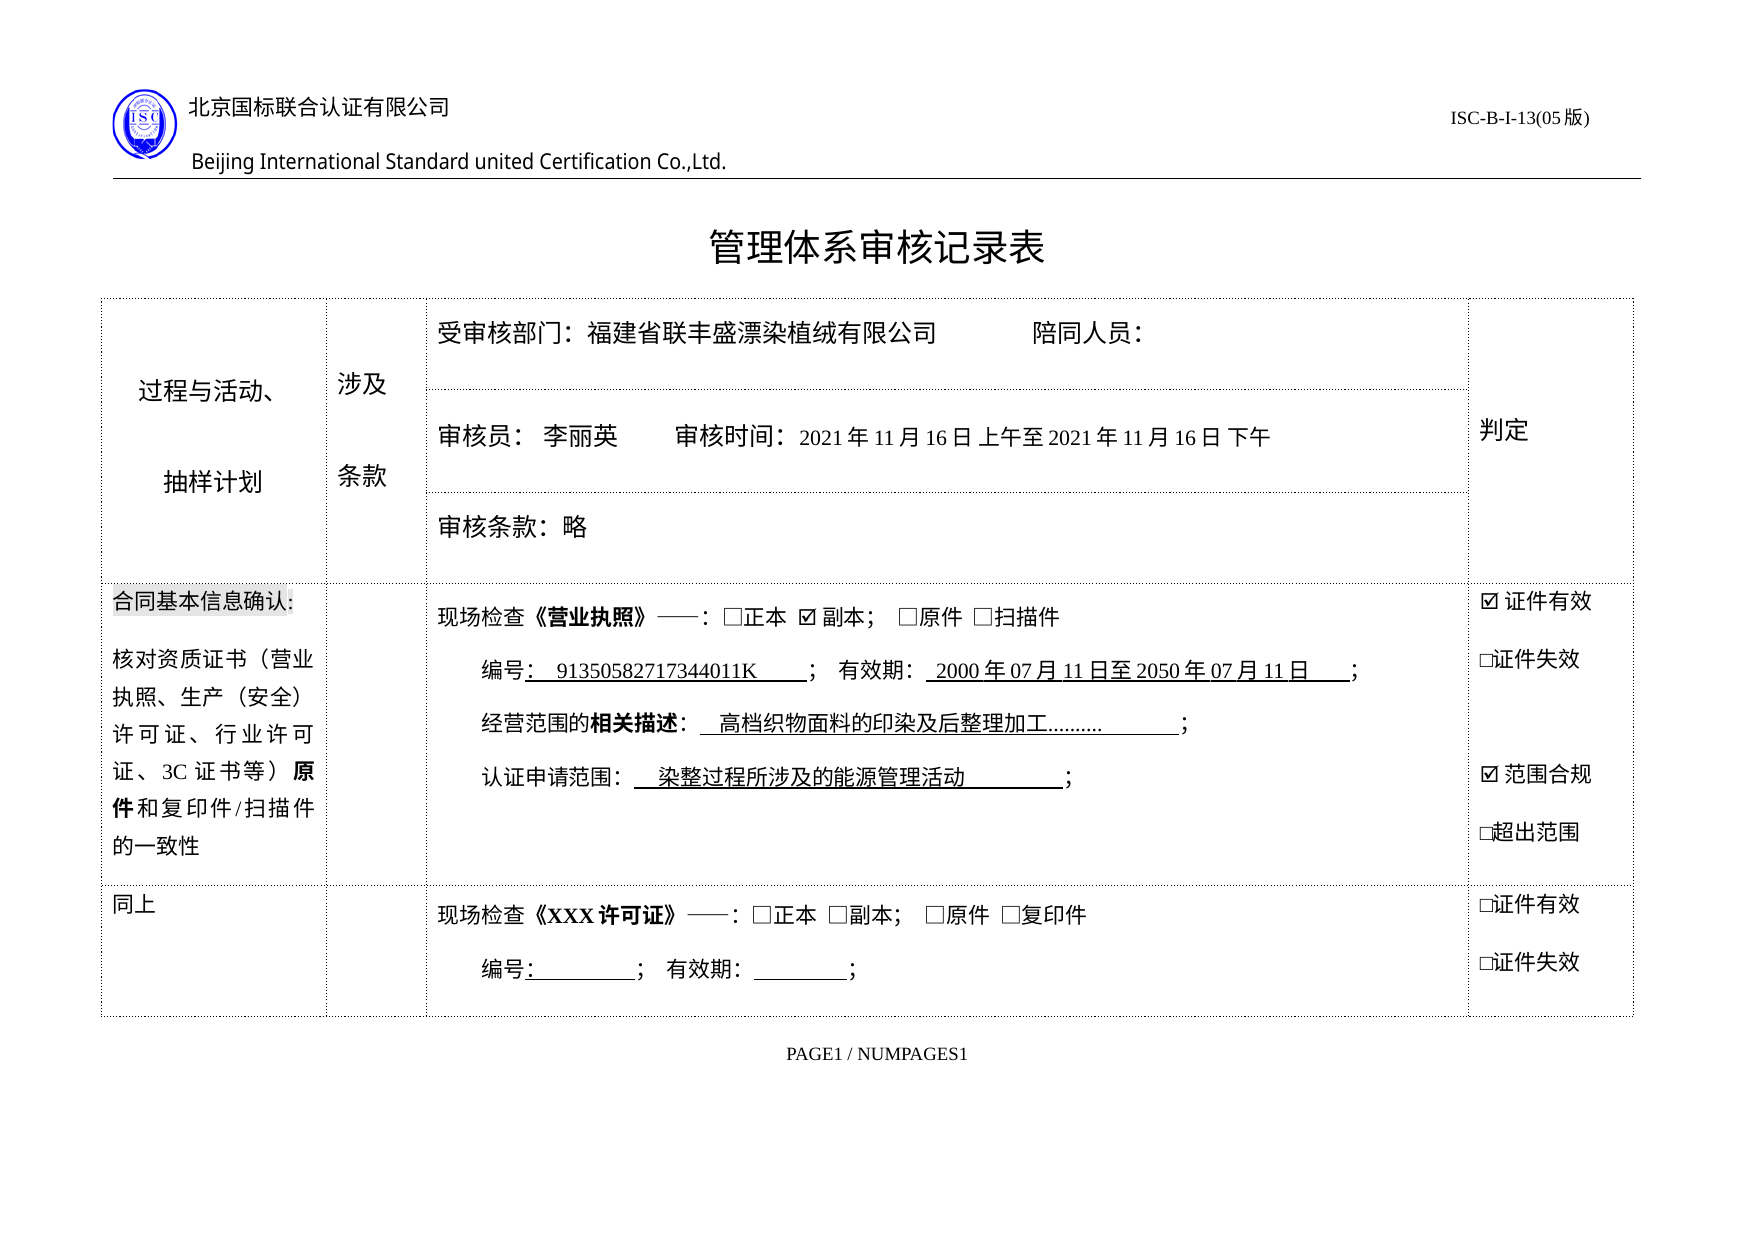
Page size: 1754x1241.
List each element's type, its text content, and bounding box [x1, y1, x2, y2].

table_cell [326, 583, 426, 885]
table_cell 同上 [101, 885, 326, 1016]
picture [112, 89, 180, 158]
text 管理体系审核记录表 [112, 212, 1641, 277]
table_header 受审核部门：福建省联丰盛漂染植绒有限公司 陪同人员： [426, 298, 1468, 389]
table_header 过程与活动、 抽样计划 [101, 298, 326, 583]
table_cell 现场检查《营业执照》——：□正本 副本； □原件 □扫描件 编号： 91350582717344011K ； 有效期： 2000年07月11日至2050年07月11日 ； 经营范围的相关描述： 高档织物面料的印染及后整理加工.......... ； 认证申请范围： 染整过程所涉及的能源管理活动 ； [426, 583, 1468, 885]
table_cell 审核员： 李丽英 审核时间：2021年11月16日 上午至2021年11月16日 下午 [426, 389, 1468, 492]
table_header 判定 [1468, 298, 1633, 583]
table_cell 证件有效 □证件失效 范围合规 □超出范围 [1468, 583, 1633, 885]
table_cell 合同基本信息确认: 核对资质证书（营业执照、生产（安全）许可证、行业许可证、3C证书等）原件和复印件/扫描件的一致性 [101, 583, 326, 885]
table_header 涉及 条款 [326, 298, 426, 583]
table_cell 现场检查《XXX许可证》——：□正本 □副本； □原件 □复印件 编号： ； 有效期： ； 经营范围的相关描述： [426, 885, 1468, 1016]
table_cell □证件有效 □证件失效 □范围合规 □超出范围 [1468, 885, 1633, 1016]
table_cell 审核条款：略 [426, 492, 1468, 583]
table_cell [326, 885, 426, 1016]
